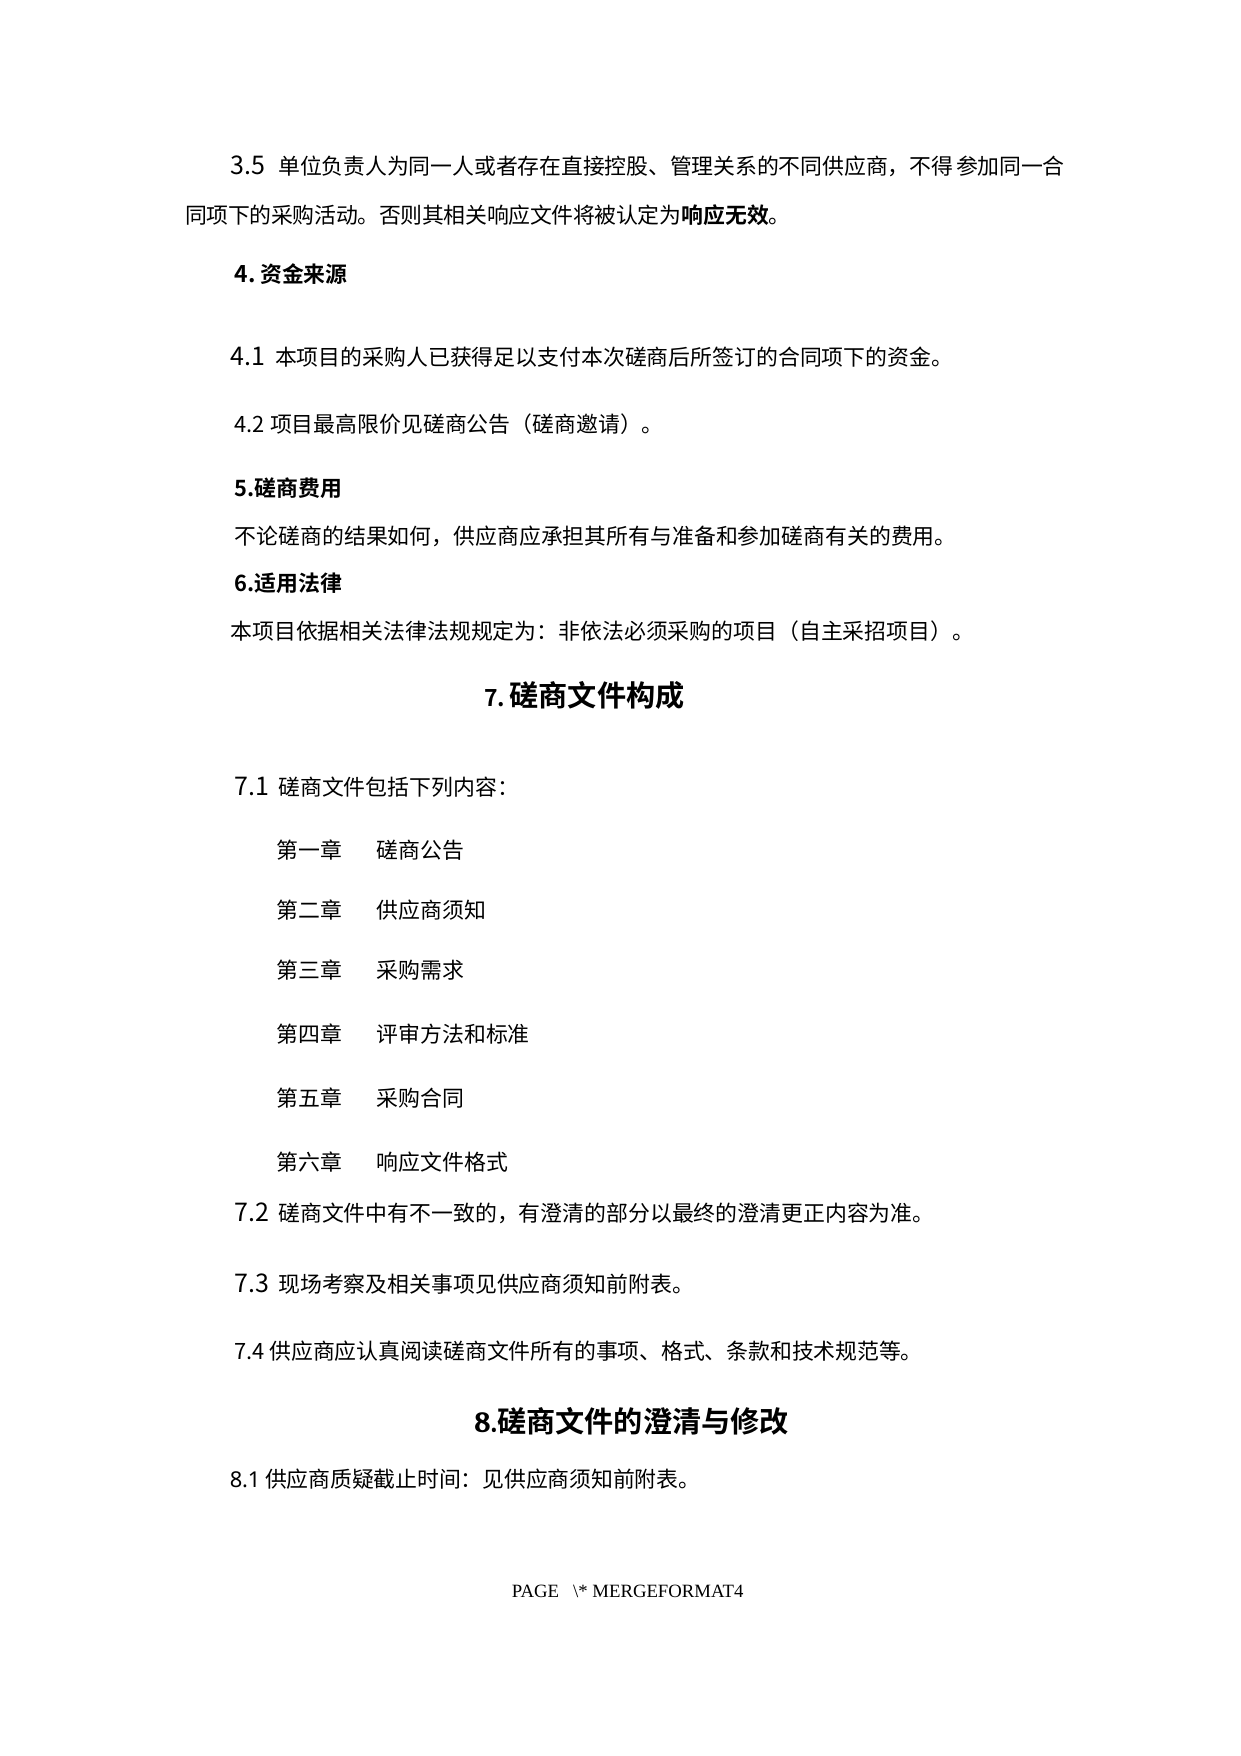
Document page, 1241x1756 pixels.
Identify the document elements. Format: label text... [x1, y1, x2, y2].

list 磋商公告 [276, 833, 1090, 865]
text 4.2 项目最高限价见磋商公告（磋商邀请）。 [234, 407, 1016, 439]
text 8.1供应商质疑截止时间：见供应商须知前附表。 [164, 1462, 1007, 1493]
text 第六章 响应文件格式 [276, 1145, 552, 1177]
text 8.磋商文件的澄清与修改 [234, 1398, 1028, 1441]
list 本项目的采购人已获得足以支付本次磋商后所签订的合同项下的资金。 [230, 336, 1090, 372]
text 6.适用法律 [234, 566, 1063, 598]
text 7.4 供应商应认真阅读磋商文件所有的事项、格式、条款和技术规范等。 [234, 1334, 1028, 1366]
text 5.磋商费用 [234, 471, 1016, 503]
text 第四章 评审方法和标准 [276, 1017, 552, 1049]
subtitle 资金来源 [234, 256, 934, 289]
list 现场考察及相关事项见供应商须知前附表。 [234, 1263, 1090, 1300]
list 供应商须知 [276, 893, 1090, 925]
list 磋商文件包括下列内容： [234, 766, 1090, 802]
subtitle 磋商文件构成 [234, 673, 934, 715]
list 磋商文件中有不一致的，有澄清的部分以最终的澄清更正内容为准。 [234, 1192, 1090, 1229]
text 本项目依据相关法律法规规定为：非依法必须采购的项目（自主采招项目）。 [164, 614, 1080, 646]
list 采购需求 [276, 953, 1090, 985]
text 不论磋商的结果如何，供应商应承担其所有与准备和参加磋商有关的费用。 [234, 519, 1063, 550]
list 单位负责人为同一人或者存在直接控股、管理关系的不同供应商，不得参加同一合同项下的采购活动。否则其相关响应文件将被认定为响应无效。 [185, 146, 1065, 229]
text 第五章 采购合同 [276, 1081, 552, 1113]
